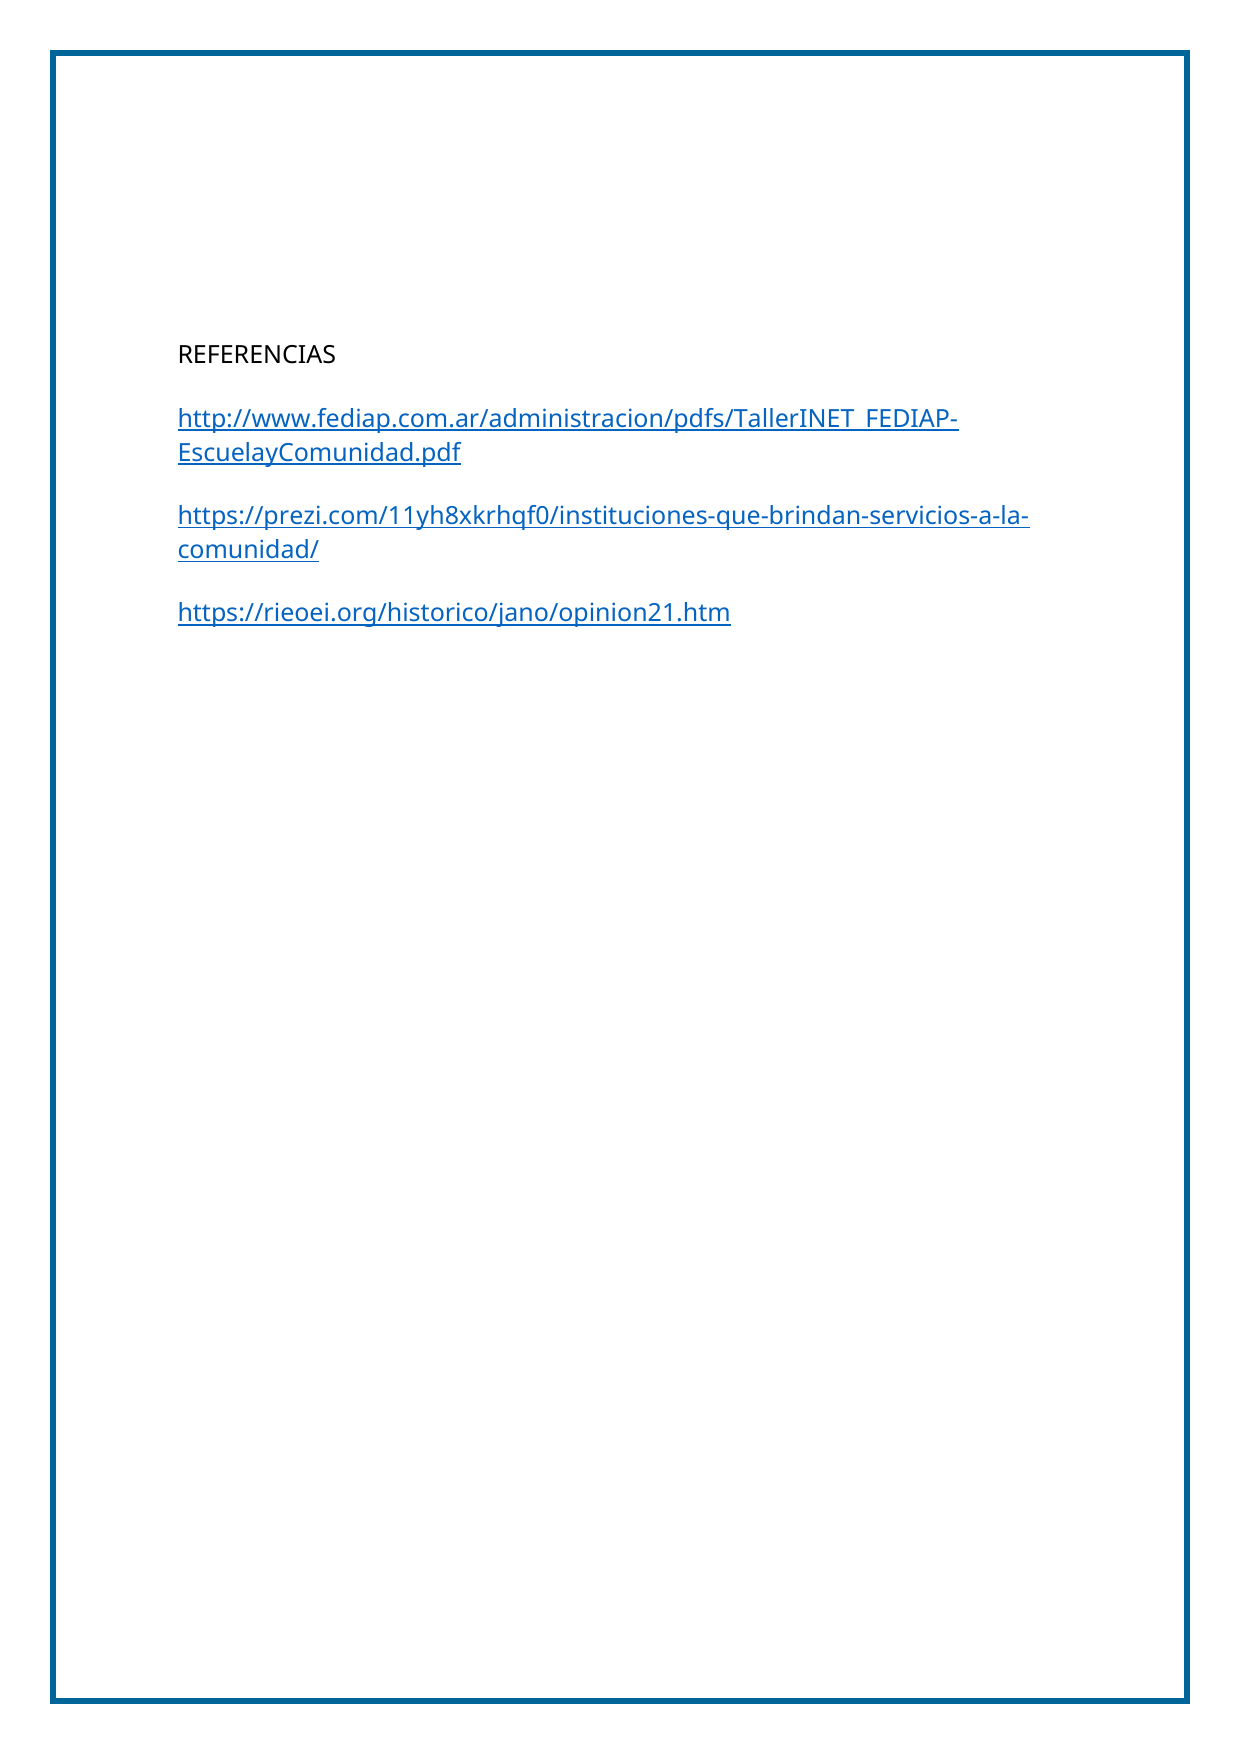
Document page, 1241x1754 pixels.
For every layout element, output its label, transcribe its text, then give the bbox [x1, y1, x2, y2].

text REFERENCIAS [177, 337, 1063, 371]
text https://rieoei.org/historico/jano/opinion21.htm [177, 595, 1063, 629]
text http://www.fediap.com.ar/administracion/pdfs/TallerINET_FEDIAP-EscuelayComunidad.pdf [177, 400, 1063, 468]
text https://prezi.com/11yh8xkrhqf0/instituciones-que-brindan-servicios-a-la-comunidad/ [177, 498, 1063, 566]
